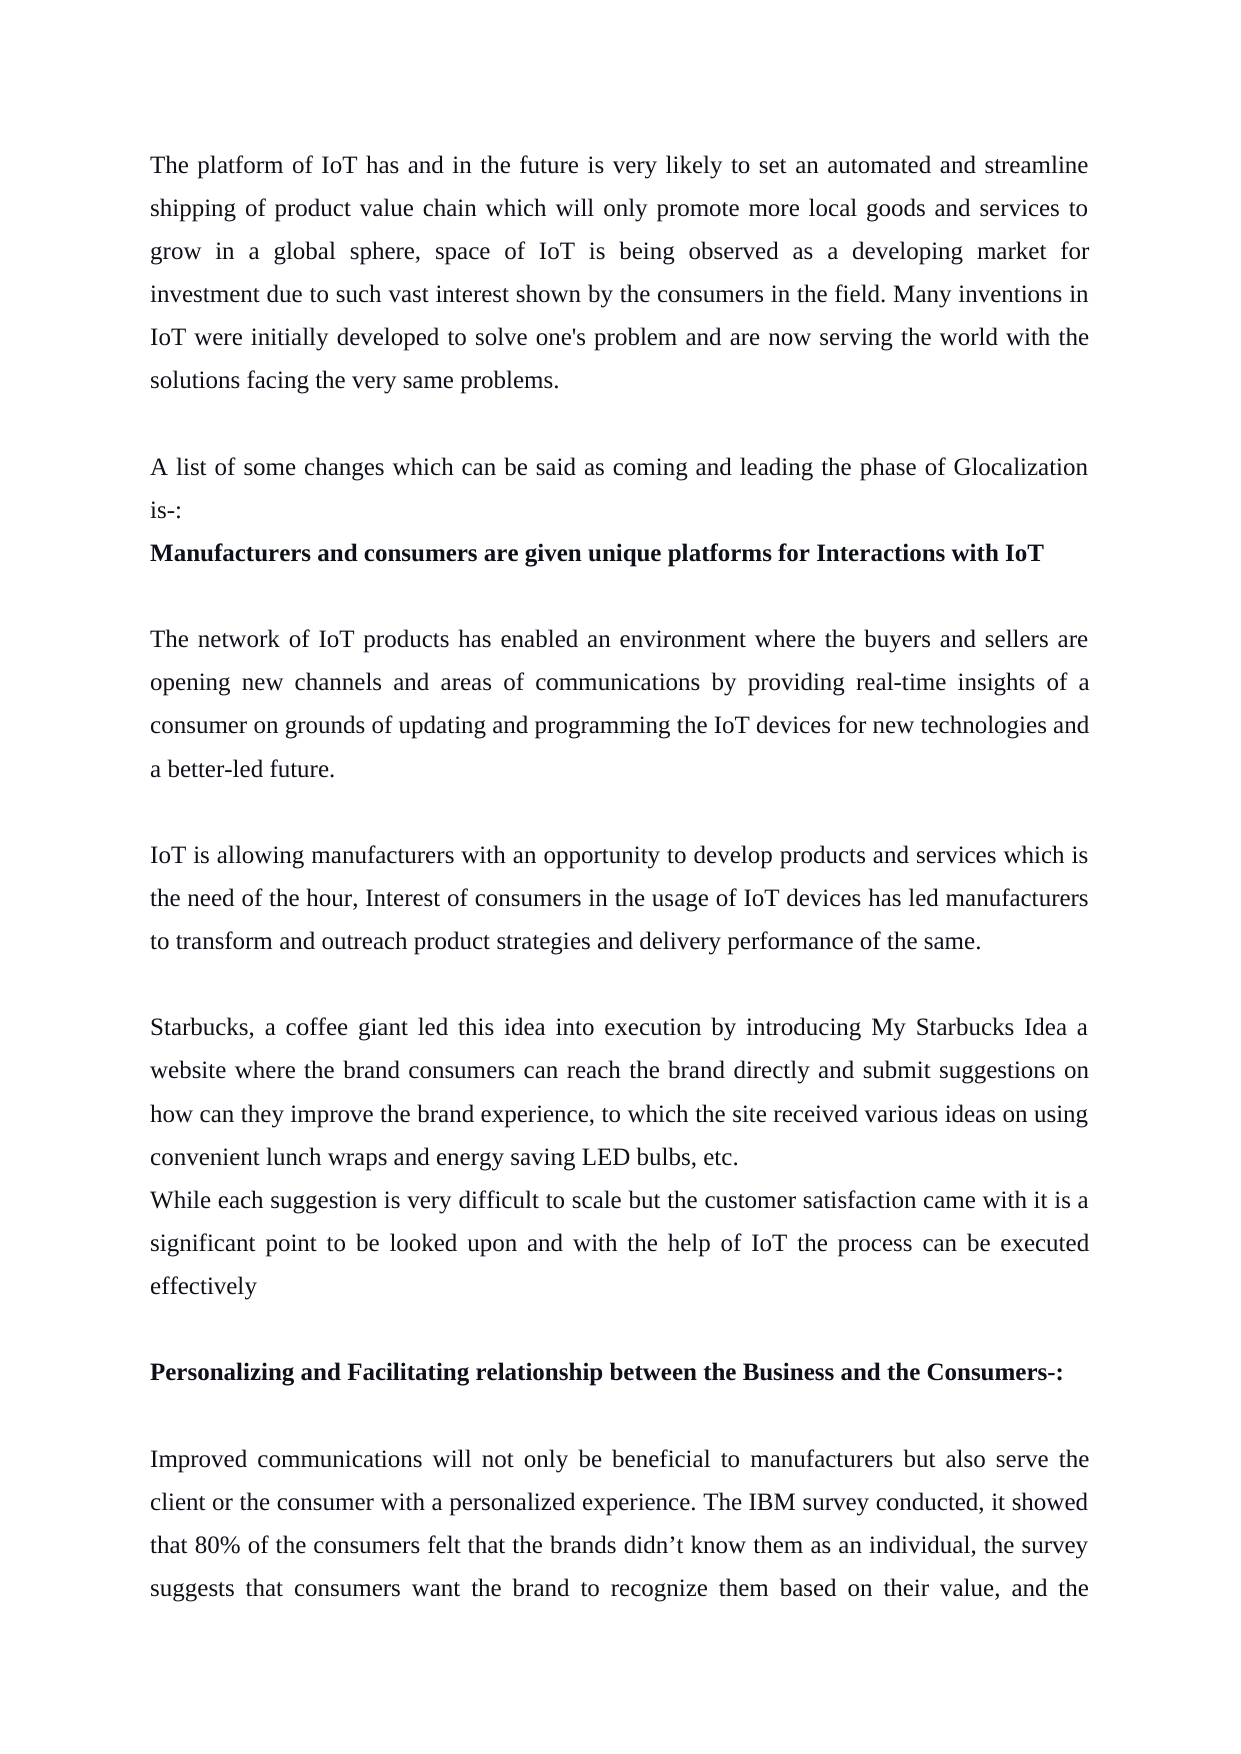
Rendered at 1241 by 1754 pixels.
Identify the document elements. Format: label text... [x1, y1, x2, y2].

text The network of IoT products has enabled an environment where the buyers and sellers are opening new channels and areas of communications by providing real-time insights of a consumer on grounds of updating and programming the IoT devices for new technologies and a better-led future. [150, 624, 1090, 782]
text While each suggestion is very difficult to scale but the customer satisfaction came with it is a significant point to be looked upon and with the help of IoT the process can be executed effectively [150, 1185, 1090, 1300]
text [150, 1444, 1090, 1602]
text Starbucks, a coffee giant led this idea into execution by introducing My Starbucks Idea a website where the brand consumers can reach the brand directly and submit suggestions on how can they improve the brand experience, to which the site received various ideas on using convenient lunch wraps and energy saving LED bulbs, etc. [150, 1012, 1090, 1171]
text Manufacturers and consumers are given unique platforms for Interactions with IoT [150, 538, 1090, 567]
text The platform of IoT has and in the future is very likely to set an automated and streamline shipping of product value chain which will only promote more local goods and services to grow in a global sphere, space of IoT is being observed as a developing market for investment due to such vast interest shown by the consumers in the field. Many inventions in IoT were initially developed to solve one's problem and are now serving the world with the solutions facing the very same problems. [150, 150, 1090, 394]
text IoT is allowing manufacturers with an opportunity to develop products and services which is the need of the hour, Interest of consumers in the usage of IoT devices has led manufacturers to transform and outreach product strategies and delivery performance of the same. [150, 840, 1090, 955]
text Personalizing and Facilitating relationship between the Business and the Consumers-: [150, 1357, 1090, 1386]
text A list of some changes which can be said as coming and leading the phase of Glocalization is-: [150, 452, 1090, 524]
